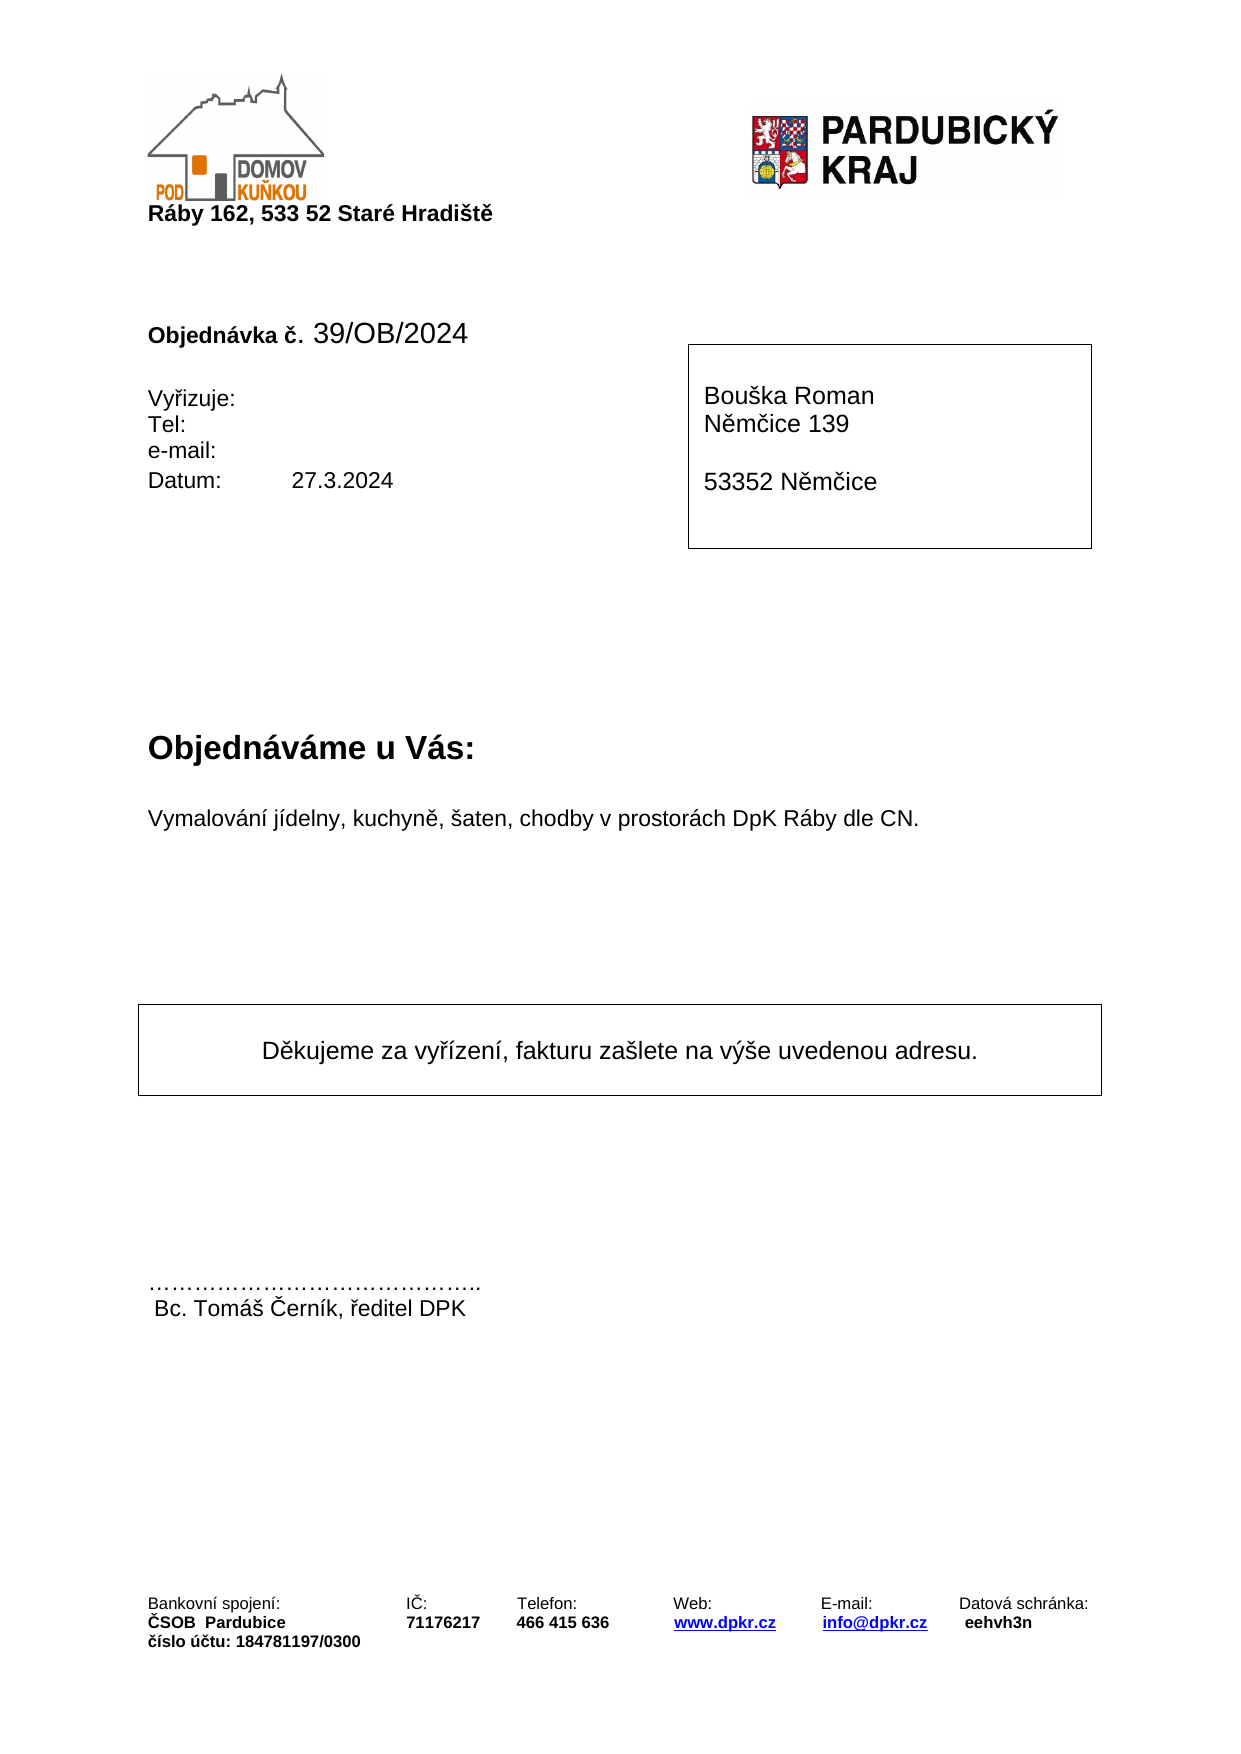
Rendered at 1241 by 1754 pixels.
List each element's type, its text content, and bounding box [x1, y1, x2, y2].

text Vymalování jídelny, kuchyně, šaten, chodby v prostorách DpK Ráby dle CN. [148, 805, 1093, 831]
text …………………………………….. [148, 1269, 1211, 1295]
text Bc. Tomáš Černík, ředitel DPK [148, 1295, 1093, 1322]
text Datum: 27.3.2024 [148, 467, 688, 494]
picture [147, 73, 325, 201]
text Objednávka č. 39/OB/2024 [148, 316, 1093, 349]
text Děkujeme za vyřízení, fakturu zašlete na výše uvedenou adresu. [148, 1036, 1093, 1064]
text e-mail: [148, 437, 688, 464]
text Objednáváme u Vás: [148, 728, 1093, 767]
text Vyřizuje: [148, 384, 688, 411]
picture [746, 103, 1064, 195]
text Tel: [148, 411, 688, 437]
